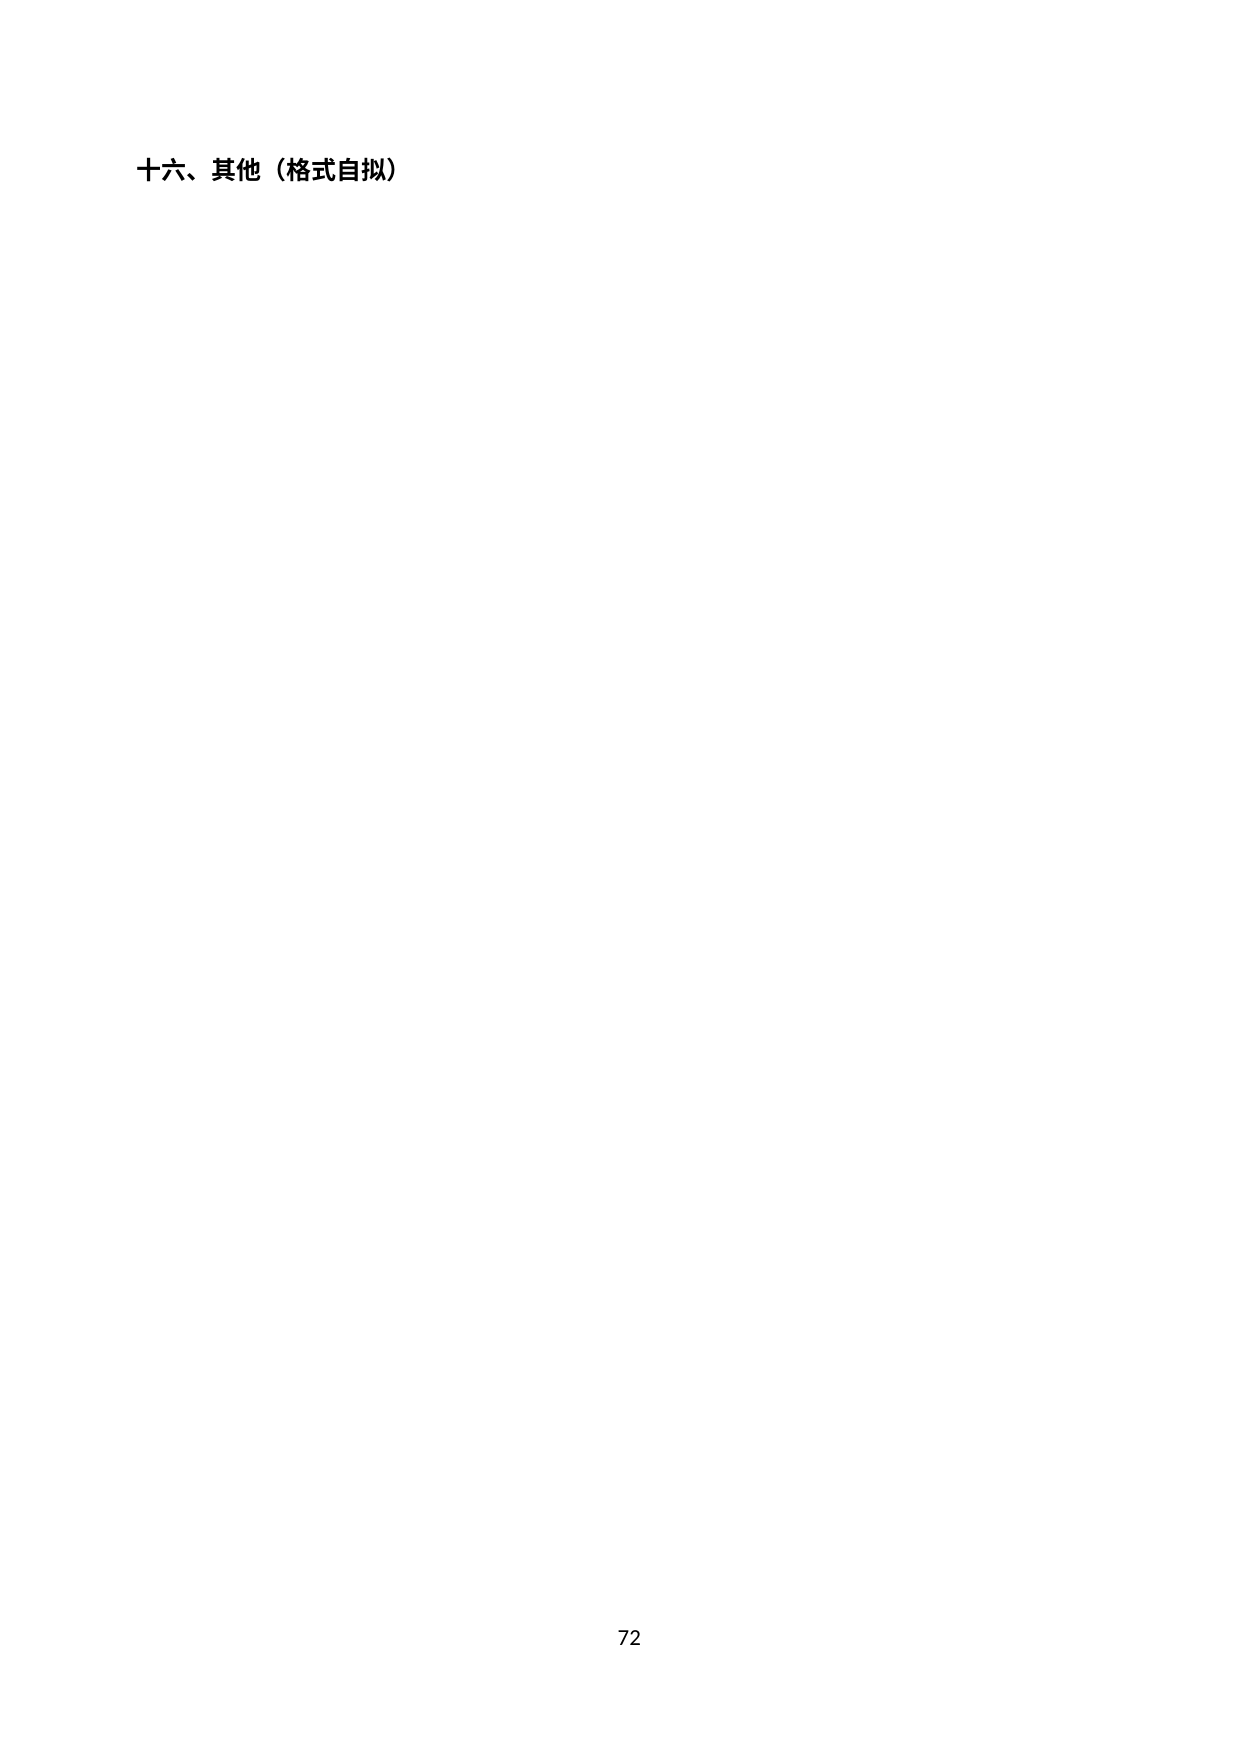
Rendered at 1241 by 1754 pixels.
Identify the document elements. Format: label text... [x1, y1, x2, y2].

text 十六、其他（格式自拟） [136, 154, 1122, 186]
